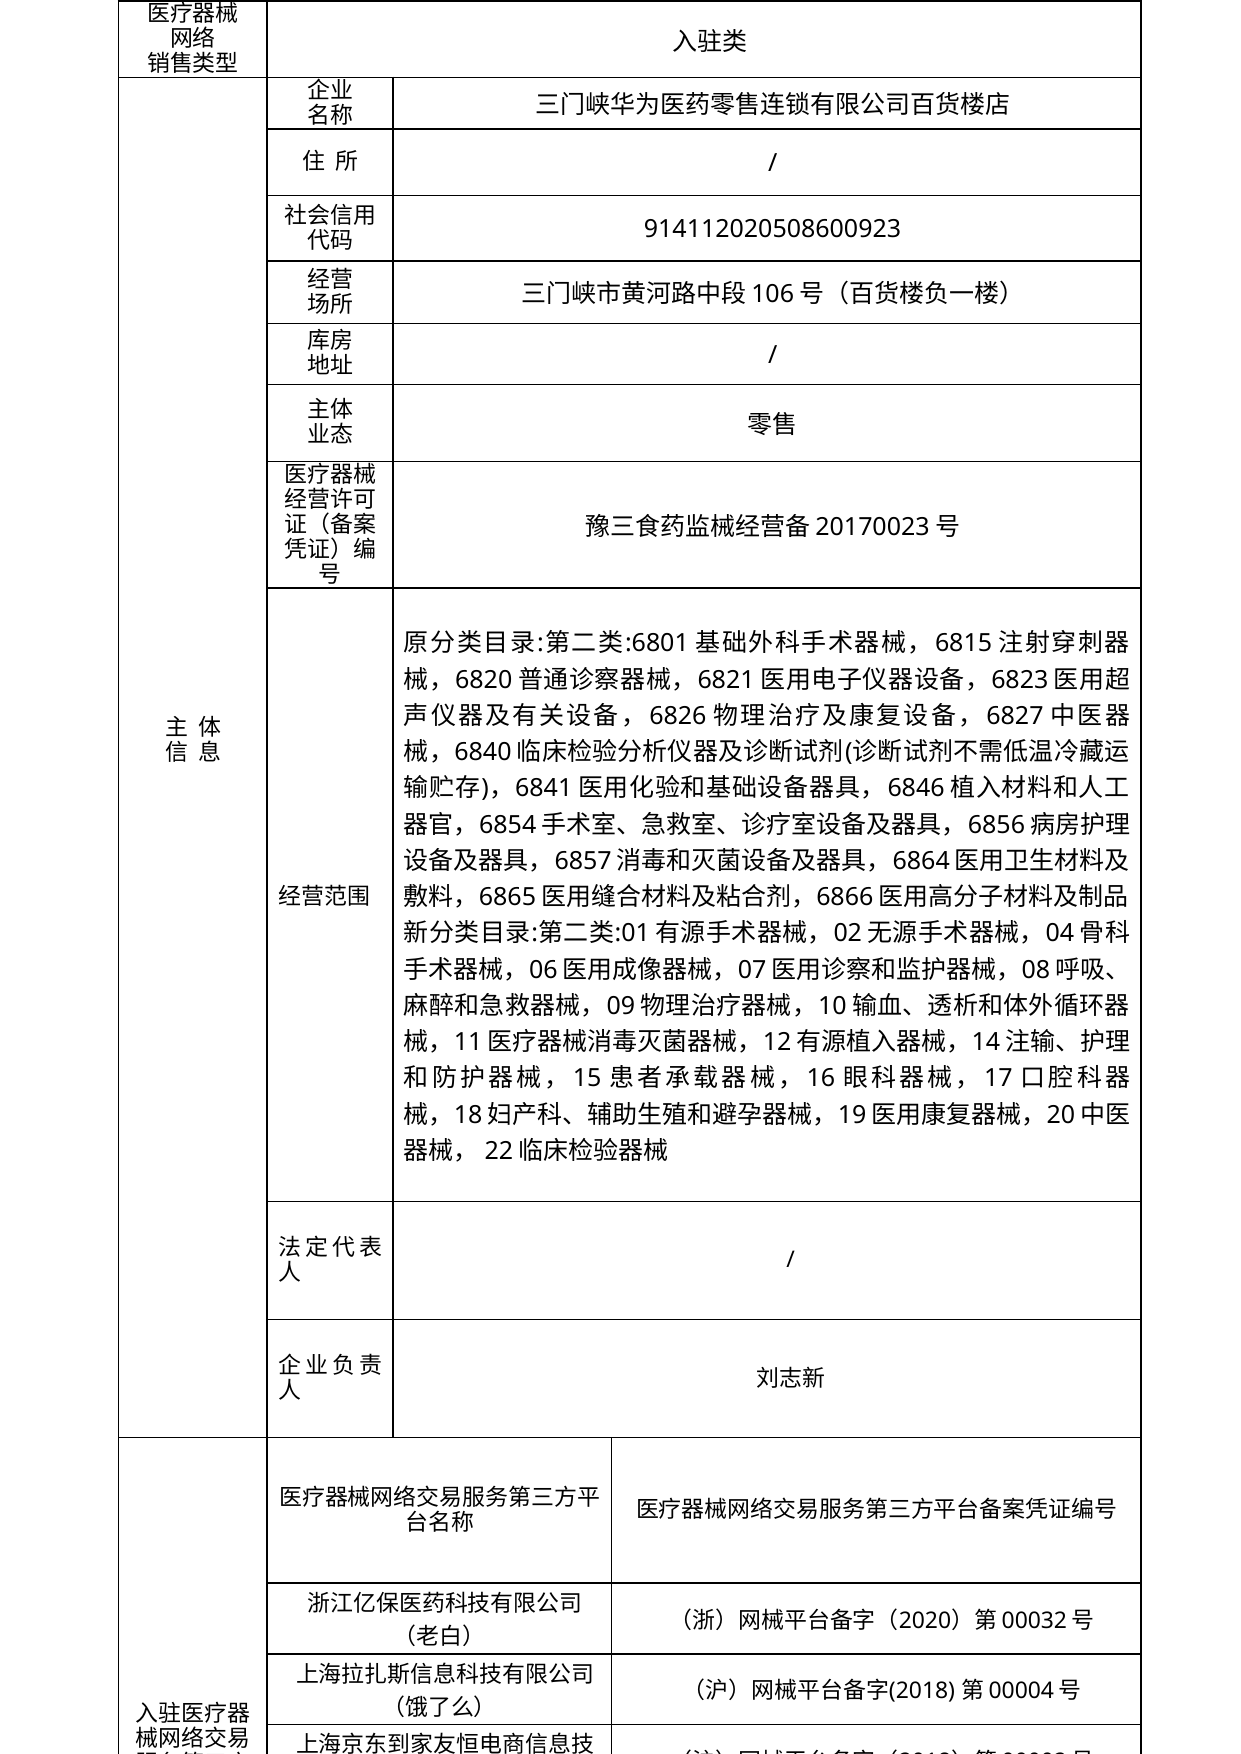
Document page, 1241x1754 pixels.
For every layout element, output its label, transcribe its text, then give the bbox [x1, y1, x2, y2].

table_cell 企业 名称 [268, 78, 392, 128]
table_cell 医疗器械网络交易服务第三方平台备案凭证编号 [612, 1438, 1140, 1582]
table_cell 法定代表人 [268, 1202, 392, 1319]
table_cell / [394, 324, 1140, 383]
table_cell 刘志新 [394, 1320, 1140, 1437]
table_cell / [394, 130, 1140, 194]
table_cell 原分类目录:第二类:6801基础外科手术器械，6815注射穿刺器械，6820普通诊察器械，6821医用电子仪器设备，6823医用超声仪器及有关设备，6826物理治疗及康复设备，6827中医器械，6840临床检验分析仪器及诊断试剂(诊断试剂不需低温冷藏运输贮存)，6841医用化验和基础设备器具，6846植入材料和人工器官，6854手术室、急救室、诊疗室设备及器具，6856病房护理设备及器具，6857消毒和灭菌设备及器具，6864医用卫生材料及敷料，6865医用缝合材料及粘合剂，6866医用高分子材料及制品 新分类目录:第二类:01有源手术器械，02无源手术器械，04骨科手术器械，06医用成像器械，07医用诊察和监护器械，08呼吸、麻醉和急救器械，09物理治疗器械，10输血、透析和体外循环器械，11医疗器械消毒灭菌器械，12有源植入器械，14注输、护理和防护器械，15患者承载器械，16眼科器械，17口腔科器械，18妇产科、辅助生殖和避孕器械，19医用康复器械，20中医器械， 22临床检验器械 [394, 589, 1140, 1201]
table_cell 住 所 [268, 130, 392, 194]
table_cell 库房 地址 [268, 324, 392, 383]
table_cell 三门峡市黄河路中段106号（百货楼负一楼） [394, 262, 1140, 323]
table_cell 医疗器械经营许可证（备案凭证）编号 [268, 462, 392, 587]
table_cell 经营 场所 [268, 262, 392, 323]
table_header 入驻类 [268, 2, 1140, 77]
table_cell 经营范围 [268, 589, 392, 1201]
table_cell 零售 [394, 385, 1140, 461]
table_cell （浙）网械平台备字（2020）第00032号 [612, 1584, 1140, 1653]
table_cell 主 体 信 息 [119, 78, 266, 1437]
table_cell 入驻医疗器械网络交易服务第三方平台信息（入驻类） [119, 1438, 266, 1754]
table_cell 主体 业态 [268, 385, 392, 461]
table_header 医疗器械 网络 销售类型 [119, 2, 266, 77]
table_cell 社会信用代码 [268, 196, 392, 260]
table_cell 914112020508600923 [394, 196, 1140, 260]
table_cell 企业负责人 [268, 1320, 392, 1437]
table_cell （沪）网械平台备字（2018）第00002号 [612, 1725, 1140, 1754]
table_cell 医疗器械网络交易服务第三方平台名称 [268, 1438, 611, 1582]
table_cell 浙江亿保医药科技有限公司（老白） [268, 1584, 611, 1653]
table_cell 豫三食药监械经营备20170023号 [394, 462, 1140, 587]
table_cell 上海拉扎斯信息科技有限公司（饿了么） [268, 1655, 611, 1723]
table_cell 上海京东到家友恒电商信息技术有限公司（京东到家） [268, 1725, 611, 1754]
table_cell / [394, 1202, 1140, 1319]
table_cell （沪）网械平台备字(2018) 第00004号 [612, 1655, 1140, 1723]
table_cell 三门峡华为医药零售连锁有限公司百货楼店 [394, 78, 1140, 128]
